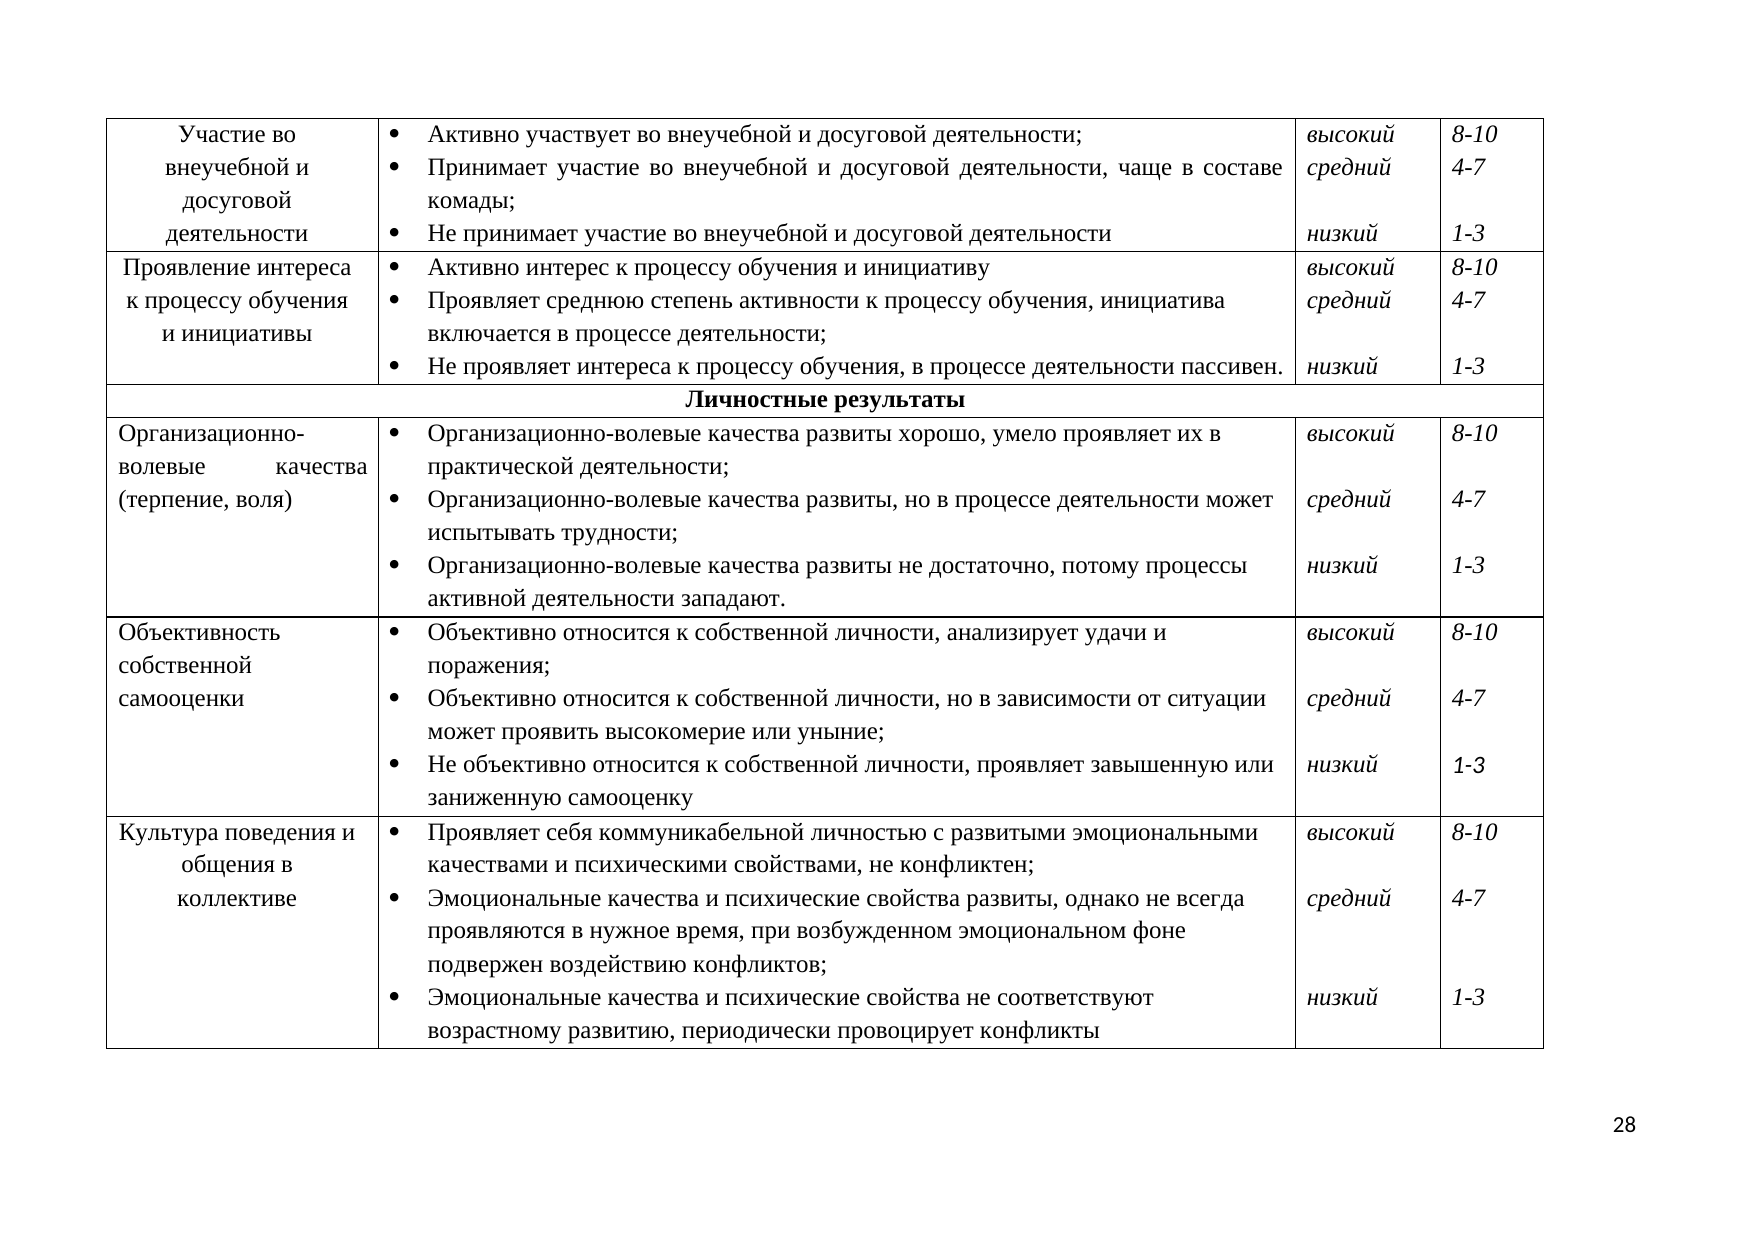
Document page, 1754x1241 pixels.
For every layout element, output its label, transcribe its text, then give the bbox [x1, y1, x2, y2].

table_cell Организационно-волевые качества развиты хорошо, умело проявляет их в практической деятельности; Организационно-волевые качества развиты, но в процессе деятельности может испытывать трудности; Организационно-волевые качества развиты не достаточно, потому процессы активной деятельности западают. [379, 418, 1295, 616]
table_cell Проявляет себя коммуникабельной личностью с развитыми эмоциональными качествами и психическими свойствами, не конфликтен; Эмоциональные качества и психические свойства развиты, однако не всегда проявляются в нужное время, при возбужденном эмоциональном фоне подвержен воздействию конфликтов; Эмоциональные качества и психические свойства не соответствуют возрастному развитию, периодически провоцирует конфликты [379, 817, 1295, 1048]
table_cell 8-10 4-7 1-3 [1441, 418, 1543, 616]
table_cell высокий средний низкий [1296, 418, 1440, 616]
table_cell Объективно относится к собственной личности, анализирует удачи и поражения; Объективно относится к собственной личности, но в зависимости от ситуации может проявить высокомерие или уныние; Не объективно относится к собственной личности, проявляет завышенную или заниженную самооценку [379, 618, 1295, 816]
table_cell Организационно-волевые качества (терпение, воля) [107, 418, 378, 616]
table_cell 8-10 4-7 1-3 [1441, 252, 1543, 383]
table_cell Активно интерес к процессу обучения и инициативу Проявляет среднюю степень активности к процессу обучения, инициатива включается в процессе деятельности; Не проявляет интереса к процессу обучения, в процессе деятельности пассивен. [379, 252, 1295, 383]
table_cell высокий средний низкий [1296, 618, 1440, 816]
table_cell Личностные результаты [107, 385, 1543, 417]
table_cell Активно участвует во внеучебной и досуговой деятельности; Принимает участие во внеучебной и досуговой деятельности, чаще в составе комады; Не принимает участие во внеучебной и досуговой деятельности [379, 119, 1295, 251]
table_cell Объективность собственной самооценки [107, 618, 378, 816]
table_cell высокий средний низкий [1296, 252, 1440, 383]
table_cell Культура поведения и общения в коллективе [107, 817, 378, 1048]
table_cell 8-10 4-7 1-3 [1441, 119, 1543, 251]
table_cell 8-10 4-7 1-3 [1441, 817, 1543, 1048]
table_cell высокий средний низкий [1296, 817, 1440, 1048]
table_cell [1296, 119, 1440, 251]
table_cell Участие во внеучебной и досуговой деятельности [107, 119, 378, 251]
table_cell Проявление интереса к процессу обучения и инициативы [107, 252, 378, 383]
table_cell 8-10 4-7 1-3 [1441, 618, 1543, 816]
